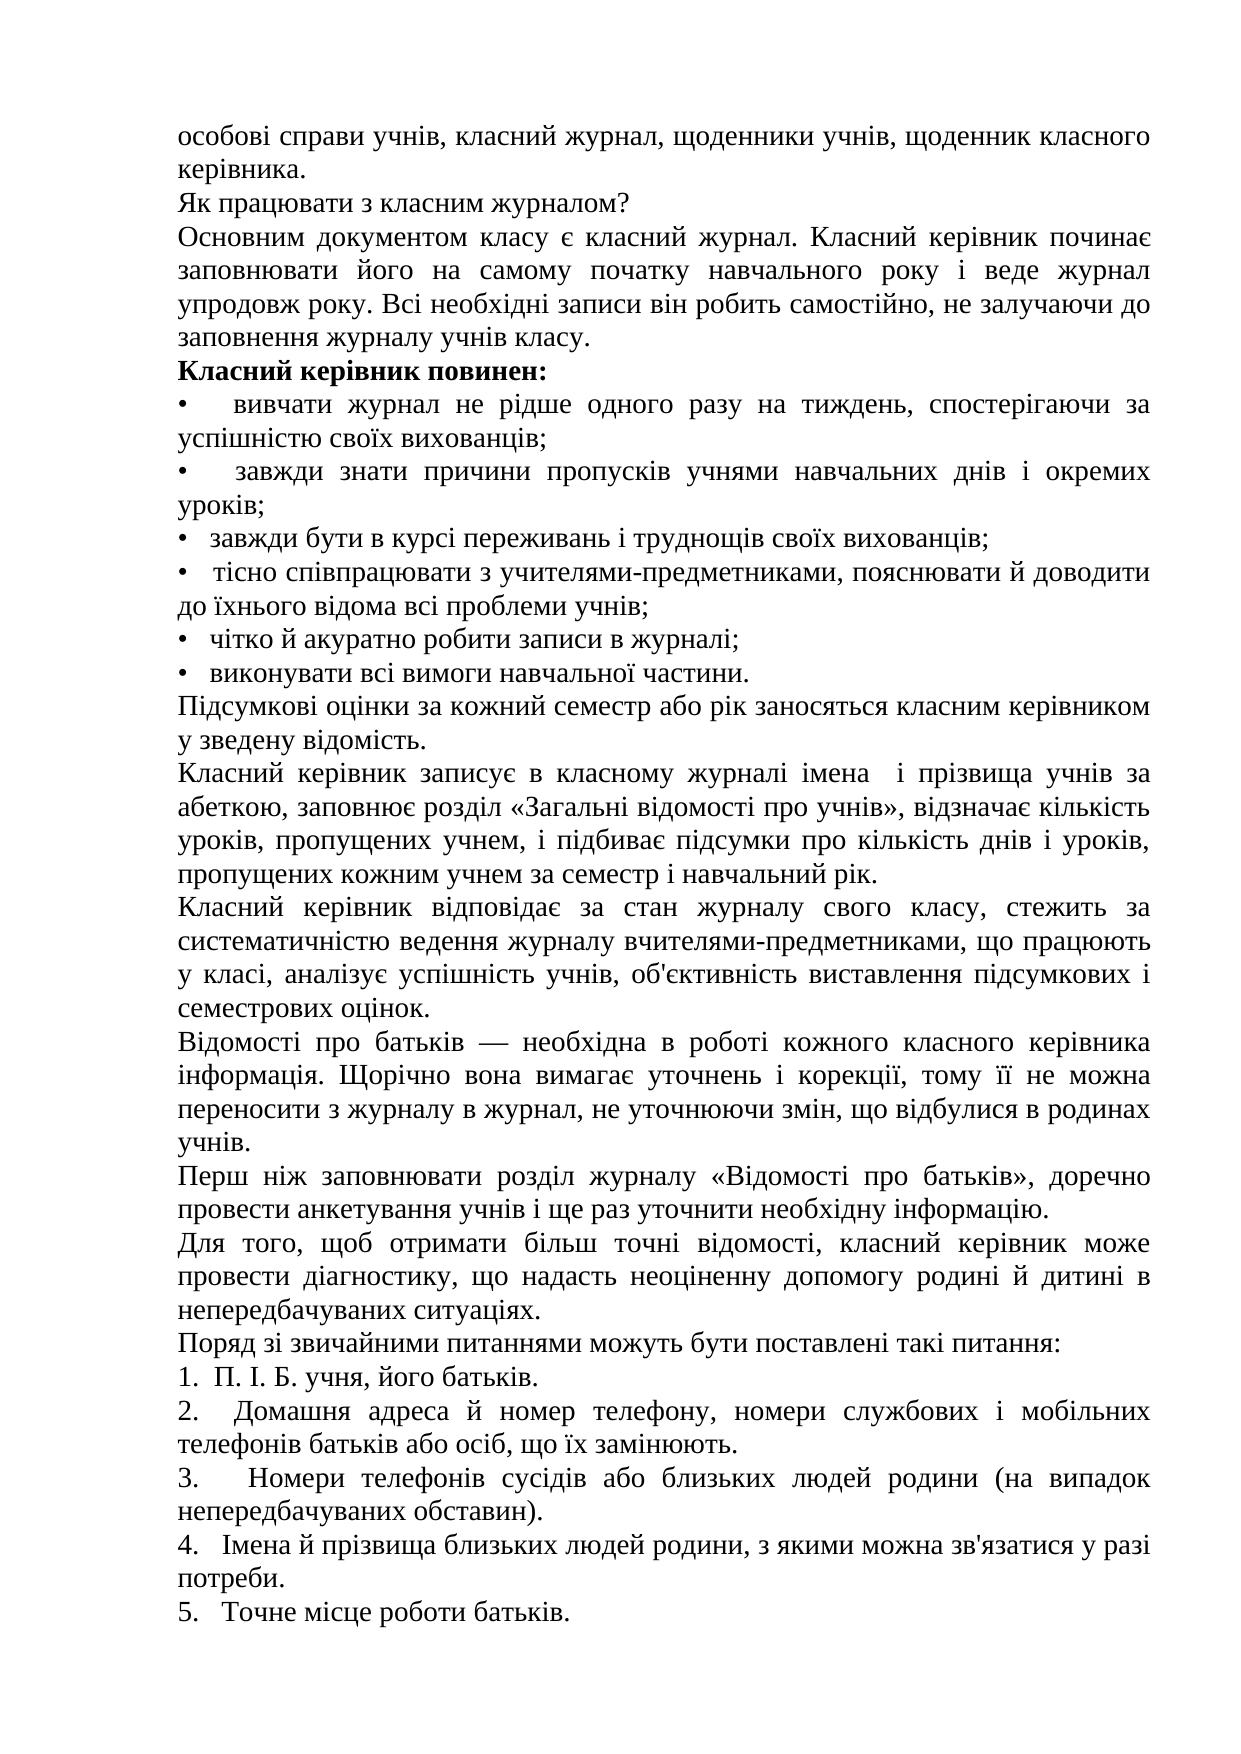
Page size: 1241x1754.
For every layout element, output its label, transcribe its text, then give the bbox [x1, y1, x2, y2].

text 1. П. І. Б. учня, його батьків. [177, 1359, 1152, 1393]
text Класний керівник відповідає за стан журналу свого класу, стежить за систематичністю ведення журналу вчителями-предметниками, що працюють у класі, аналізує успішність учнів, об'єктивність виставлення підсумкових і семестрових оцінок. [177, 889, 1152, 1024]
text 3. Номери телефонів сусідів або близьких людей родини (на випадок непередбачуваних обставин). [177, 1460, 1152, 1527]
text Відомості про батьків — необхідна в роботі кожного класного керівника інформація. Щорічно вона вимагає уточнень і корекції, тому її не можна переносити з журналу в журнал, не уточнюючи змін, що відбулися в родинах учнів. [177, 1024, 1152, 1158]
text Перш ніж заповнювати розділ журналу «Відомості про батьків», доречно провести анкетування учнів і ще раз уточнити необхідну інформацію. [177, 1158, 1152, 1225]
text 5. Точне місце роботи батьків. [177, 1594, 1152, 1627]
text 4. Імена й прізвища близьких людей родини, з якими можна зв'язатися у разі потреби. [177, 1527, 1152, 1594]
text • чітко й акуратно робити записи в журналі; [177, 621, 1152, 655]
text 2. Домашня адреса й номер телефону, номери службових і мобільних телефонів батьків або осіб, що їх замінюють. [177, 1393, 1152, 1460]
text • тісно співпрацювати з учителями-предметниками, пояснювати й доводити до їхнього відома всі проблеми учнів; [177, 554, 1152, 621]
text Основним документом класу є класний журнал. Класний керівник починає заповнювати його на самому початку навчального року і веде журнал упродовж року. Всі необхідні записи він робить самостійно, не залучаючи до заповнення журналу учнів класу. [177, 219, 1152, 353]
text Класний керівник записує в класному журналі імена і прізвища учнів за абеткою, заповнює розділ «Загальні відомості про учнів», відзначає кількість уроків, пропущених учнем, і підбиває підсумки про кількість днів і уроків, пропущених кожним учнем за семестр і навчальний рік. [177, 755, 1152, 889]
text Класний керівник повинен: [177, 353, 1152, 386]
text • завжди бути в курсі переживань і труднощів своїх вихованців; [177, 521, 1152, 554]
text • завжди знати причини пропусків учнями навчальних днів і окремих уроків; [177, 453, 1152, 521]
text • виконувати всі вимоги навчальної частини. [177, 655, 1152, 688]
text • вивчати журнал не рідше одного разу на тиждень, спостерігаючи за успішністю своїх вихованців; [177, 386, 1152, 453]
text Підсумкові оцінки за кожний семестр або рік заносяться класним керівником у зведену відомість. [177, 688, 1152, 755]
text Для того, щоб отримати більш точні відомості, класний керівник може провести діагностику, що надасть неоціненну допомогу родині й дитині в непередбачуваних ситуаціях. [177, 1225, 1152, 1326]
text Як працювати з класним журналом? [177, 185, 1152, 219]
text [177, 118, 1152, 185]
text Поряд зі звичайними питаннями можуть бути поставлені такі питання: [177, 1326, 1152, 1359]
